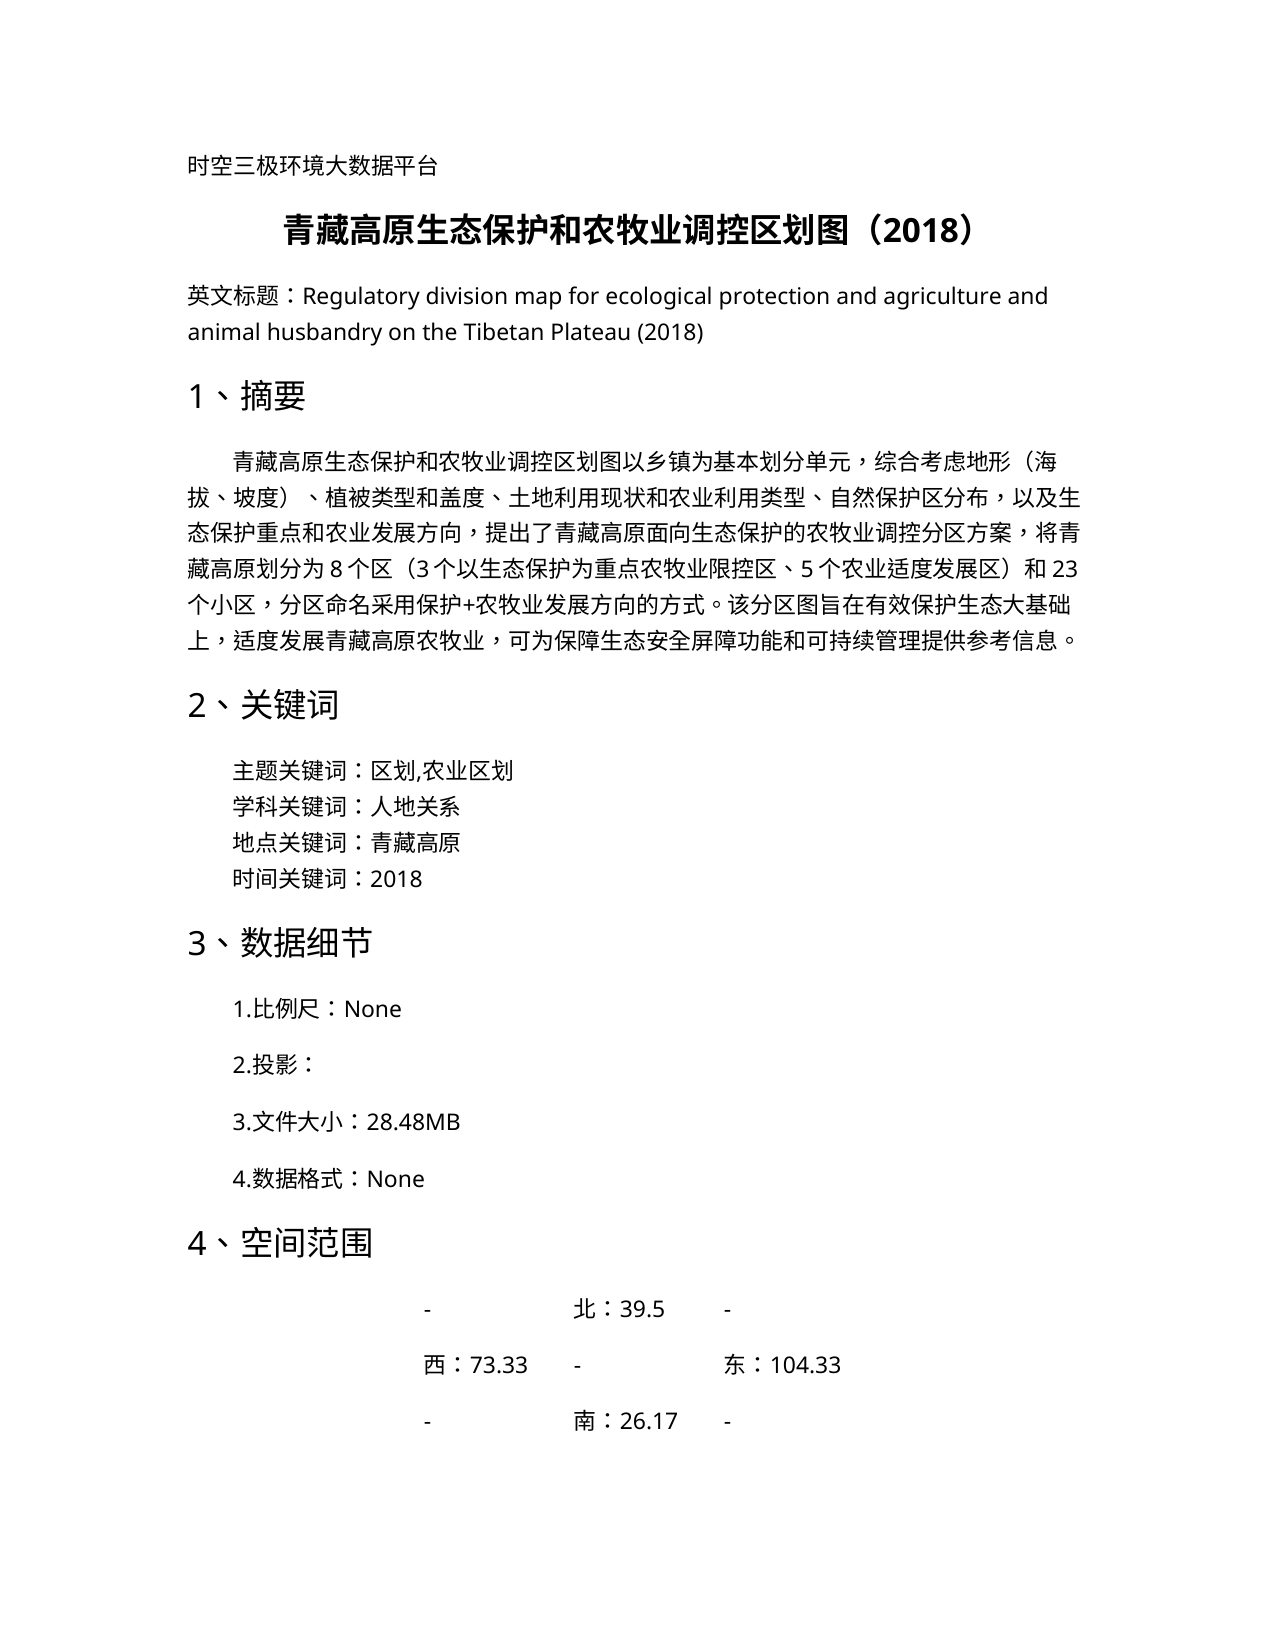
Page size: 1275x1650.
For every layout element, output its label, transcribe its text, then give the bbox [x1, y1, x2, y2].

table_cell 东：104.33 [713, 1349, 862, 1404]
table_cell 西：73.33 [413, 1349, 562, 1404]
table_header 北：39.5 [563, 1293, 712, 1349]
text 4.数据格式：None [232, 1163, 1087, 1194]
table_cell - [563, 1349, 712, 1404]
text 时空三极环境大数据平台 [187, 150, 1087, 181]
table_header - [413, 1293, 562, 1349]
text 主题关键词：区划,农业区划 学科关键词：人地关系 地点关键词：青藏高原 时间关键词：2018 [232, 755, 1087, 894]
text 4、空间范围 [187, 1220, 1087, 1265]
text 青藏高原生态保护和农牧业调控区划图以乡镇为基本划分单元，综合考虑地形（海拔、坡度）、植被类型和盖度、土地利用现状和农业利用类型、自然保护区分布，以及生态保护重点和农业发展方向，提出了青藏高原面向生态保护的农牧业调控分区方案，将青藏高原划分为8个区（3个以生态保护为重点农牧业限控区、5个农业适度发展区）和23个小区，分区命名采用保护+农牧业发展方向的方式。该分区图旨在有效保护生态大基础上，适度发展青藏高原农牧业，可为保障生态安全屏障功能和可持续管理提供参考信息。 [187, 446, 1087, 656]
table_cell - [413, 1405, 562, 1461]
text 3、数据细节 [187, 919, 1087, 965]
text 英文标题：Regulatory division map for ecological protection and agriculture and animal husbandry on the Tibetan Plateau (2018) [187, 280, 1087, 347]
table_cell - [713, 1405, 862, 1461]
text 3.文件大小：28.48MB [232, 1106, 1087, 1137]
table_header - [713, 1293, 862, 1349]
text 1.比例尺：None [232, 993, 1087, 1024]
text 2、关键词 [187, 682, 1087, 727]
text 1、摘要 [187, 372, 1087, 418]
text 青藏高原生态保护和农牧业调控区划图（2018） [187, 207, 1087, 252]
table_cell 南：26.17 [563, 1405, 712, 1461]
text 2.投影： [232, 1049, 1087, 1081]
